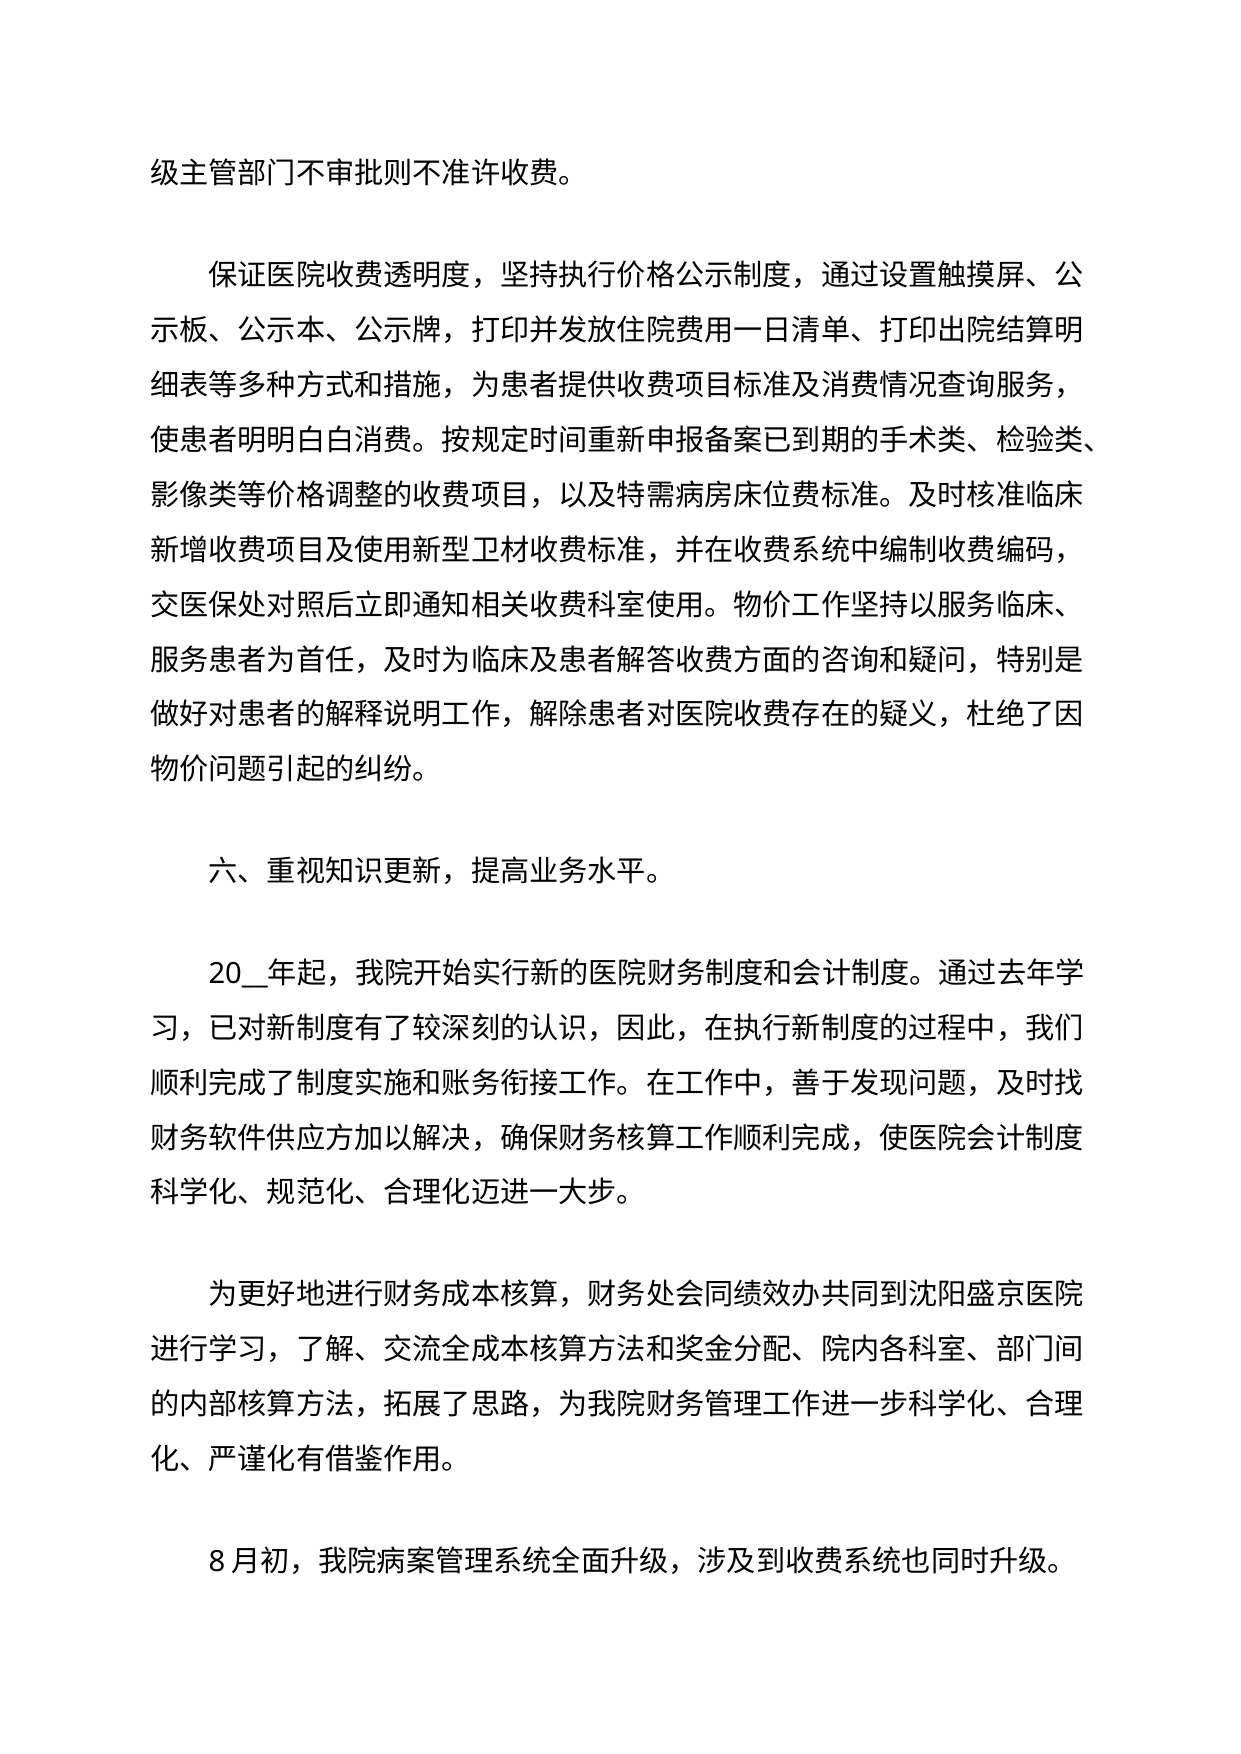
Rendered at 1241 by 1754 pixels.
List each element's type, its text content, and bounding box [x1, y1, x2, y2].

text 为更好地进行财务成本核算，财务处会同绩效办共同到沈阳盛京医院进行学习，了解、交流全成本核算方法和奖金分配、院内各科室、部门间的内部核算方法，拓展了思路，为我院财务管理工作进一步科学化、合理化、严谨化有借鉴作用。 [150, 1271, 1090, 1478]
text 20__年起，我院开始实行新的医院财务制度和会计制度。通过去年学习，已对新制度有了较深刻的认识，因此，在执行新制度的过程中，我们顺利完成了制度实施和账务衔接工作。在工作中，善于发现问题，及时找财务软件供应方加以解决，确保财务核算工作顺利完成，使医院会计制度科学化、规范化、合理化迈进一大步。 [150, 949, 1090, 1211]
text 六、重视知识更新，提高业务水平。 [150, 848, 1090, 890]
text 保证医院收费透明度，坚持执行价格公示制度，通过设置触摸屏、公示板、公示本、公示牌，打印并发放住院费用一日清单、打印出院结算明细表等多种方式和措施，为患者提供收费项目标准及消费情况查询服务，使患者明明白白消费。按规定时间重新申报备案已到期的手术类、检验类、影像类等价格调整的收费项目，以及特需病房床位费标准。及时核准临床新增收费项目及使用新型卫材收费标准，并在收费系统中编制收费编码，交医保处对照后立即通知相关收费科室使用。物价工作坚持以服务临床、服务患者为首任，及时为临床及患者解答收费方面的咨询和疑问，特别是做好对患者的解释说明工作，解除患者对医院收费存在的疑义，杜绝了因物价问题引起的纠纷。 [150, 252, 1090, 788]
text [150, 150, 1090, 192]
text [150, 1537, 1090, 1580]
